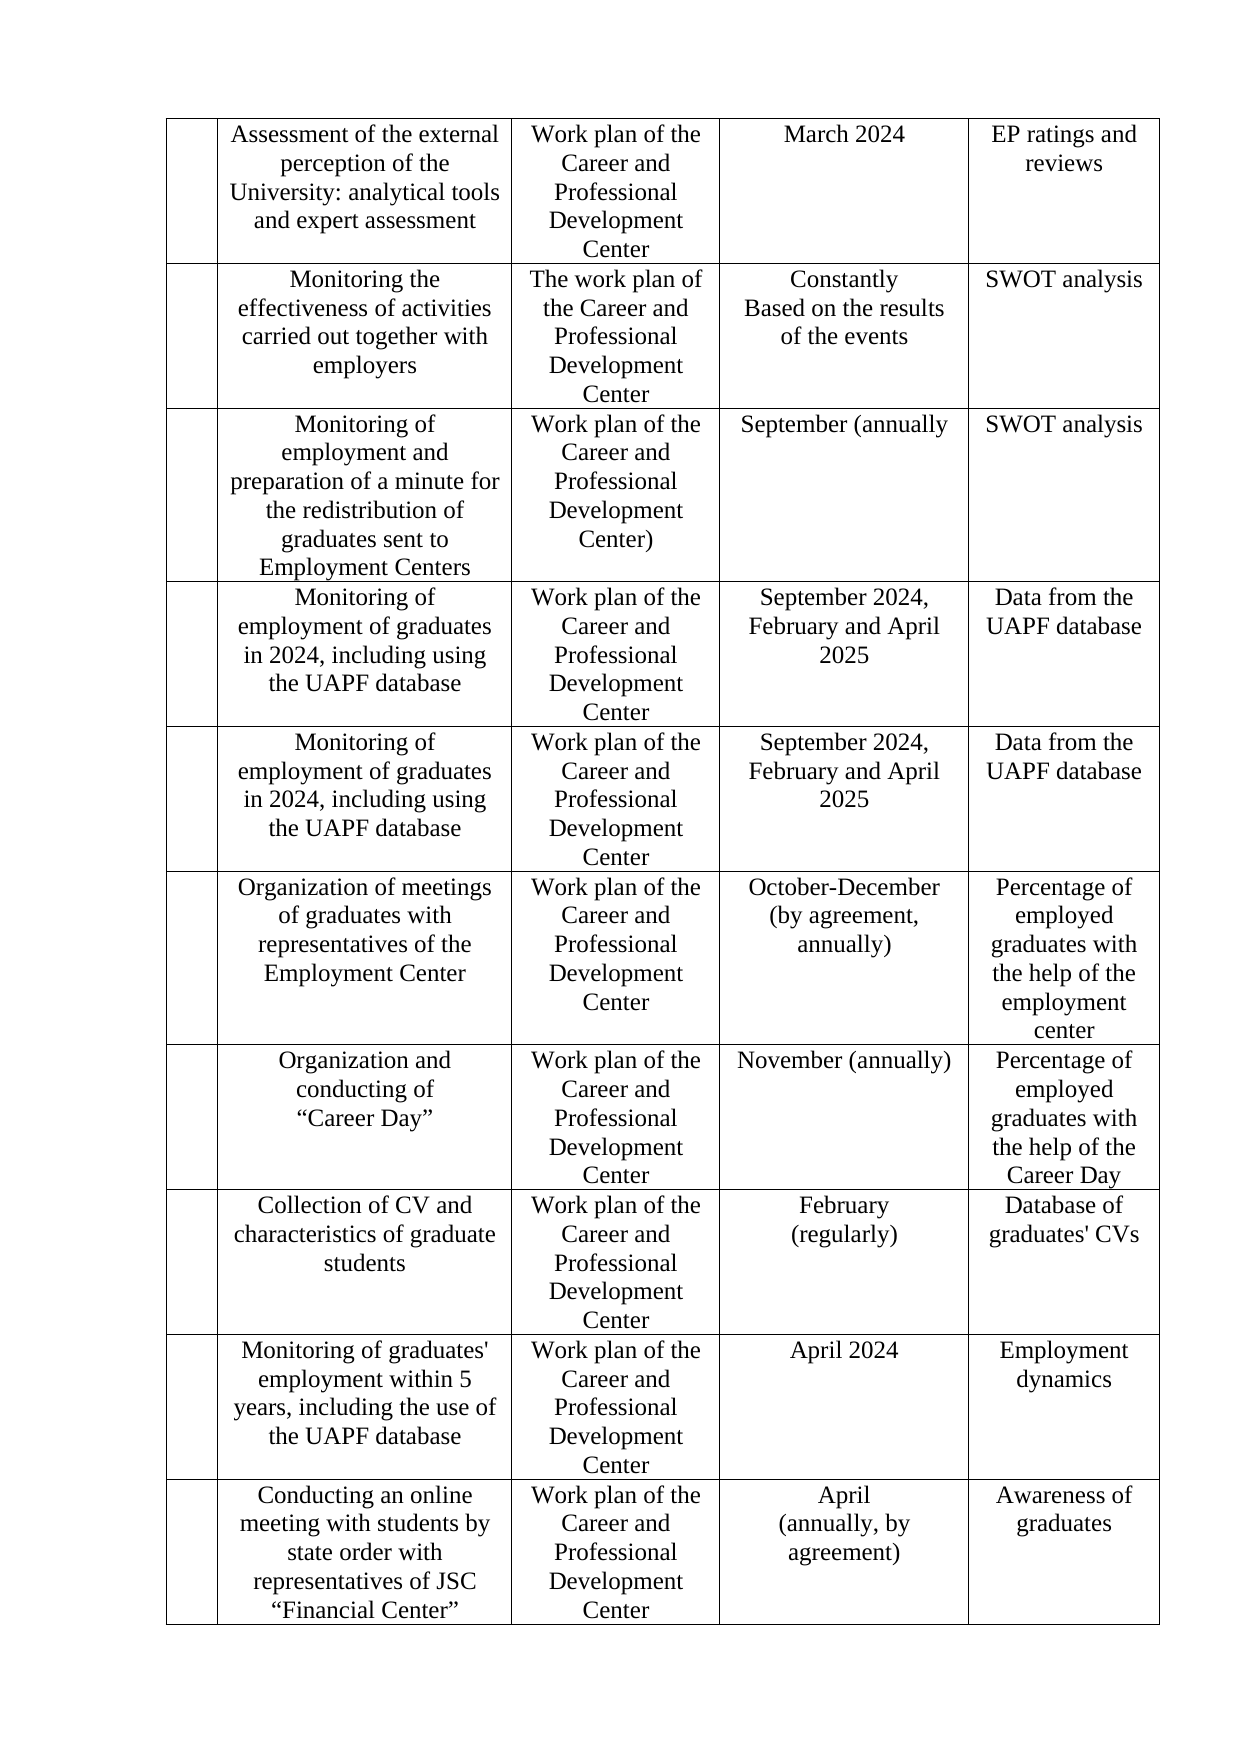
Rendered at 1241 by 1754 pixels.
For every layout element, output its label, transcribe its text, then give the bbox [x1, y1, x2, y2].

table_cell November (annually) [720, 1045, 968, 1189]
table_cell Constantly Based on the results of the events [720, 264, 968, 408]
table_cell September 2024, February and April 2025 [720, 582, 968, 726]
table_cell Monitoring of employment of graduates in 2024, including using the UAPF database [218, 727, 511, 871]
table_cell February (regularly) [720, 1190, 968, 1334]
table_cell Database of graduates' CVs [969, 1190, 1159, 1334]
table_cell [167, 1480, 217, 1623]
table_cell [167, 872, 217, 1044]
table_cell [167, 119, 217, 263]
table_cell March 2024 [720, 119, 968, 263]
table_cell [167, 1045, 217, 1189]
table_cell SWOT analysis [969, 409, 1159, 581]
table_cell Percentage of employed graduates with the help of the Career Day [969, 1045, 1159, 1189]
table_cell Monitoring of employment of graduates in 2024, including using the UAPF database [218, 582, 511, 726]
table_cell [969, 1480, 1159, 1623]
table_cell September (annually [720, 409, 968, 581]
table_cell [512, 1480, 719, 1623]
table_cell [167, 727, 217, 871]
table_cell [167, 1335, 217, 1479]
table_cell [218, 1480, 511, 1623]
table_cell April 2024 [720, 1335, 968, 1479]
table_cell Work plan of the Career and Professional Development Center [512, 872, 719, 1044]
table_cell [720, 1480, 968, 1623]
table_cell [167, 409, 217, 581]
table_cell Organization and conducting of “Career Day” [218, 1045, 511, 1189]
table_cell Data from the UAPF database [969, 582, 1159, 726]
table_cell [512, 119, 719, 263]
table_cell EP ratings and reviews [969, 119, 1159, 263]
table_cell [167, 582, 217, 726]
table_cell Monitoring of graduates' employment within 5 years, including the use of the UAPF database [218, 1335, 511, 1479]
table_cell SWOT analysis [969, 264, 1159, 408]
table_cell Assessment of the external perception of the University: analytical tools and expert assessment [218, 119, 511, 263]
table_cell [167, 1190, 217, 1334]
table_cell Organization of meetings of graduates with representatives of the Employment Center [218, 872, 511, 1044]
table_cell Work plan of the Career and Professional Development Center [512, 1045, 719, 1189]
table_cell September 2024, February and April 2025 [720, 727, 968, 871]
table_cell Work plan of the Career and Professional Development Center [512, 727, 719, 871]
table_cell Work plan of the Career and Professional Development Center [512, 582, 719, 726]
table_cell Work plan of the Career and Professional Development Center [512, 1335, 719, 1479]
table_cell Work plan of the Career and Professional Development Center) [512, 409, 719, 581]
table_cell Collection of CV and characteristics of graduate students [218, 1190, 511, 1334]
table_cell Work plan of the Career and Professional Development Center [512, 1190, 719, 1334]
table_cell Monitoring of employment and preparation of a minute for the redistribution of graduates sent to Employment Centers [218, 409, 511, 581]
table_cell Monitoring the effectiveness of activities carried out together with employers [218, 264, 511, 408]
table_cell Percentage of employed graduates with the help of the employment center [969, 872, 1159, 1044]
table_cell Employment dynamics [969, 1335, 1159, 1479]
table_cell The work plan of the Career and Professional Development Center [512, 264, 719, 408]
table_cell Data from the UAPF database [969, 727, 1159, 871]
table_cell [167, 264, 217, 408]
table_cell October-December (by agreement, annually) [720, 872, 968, 1044]
